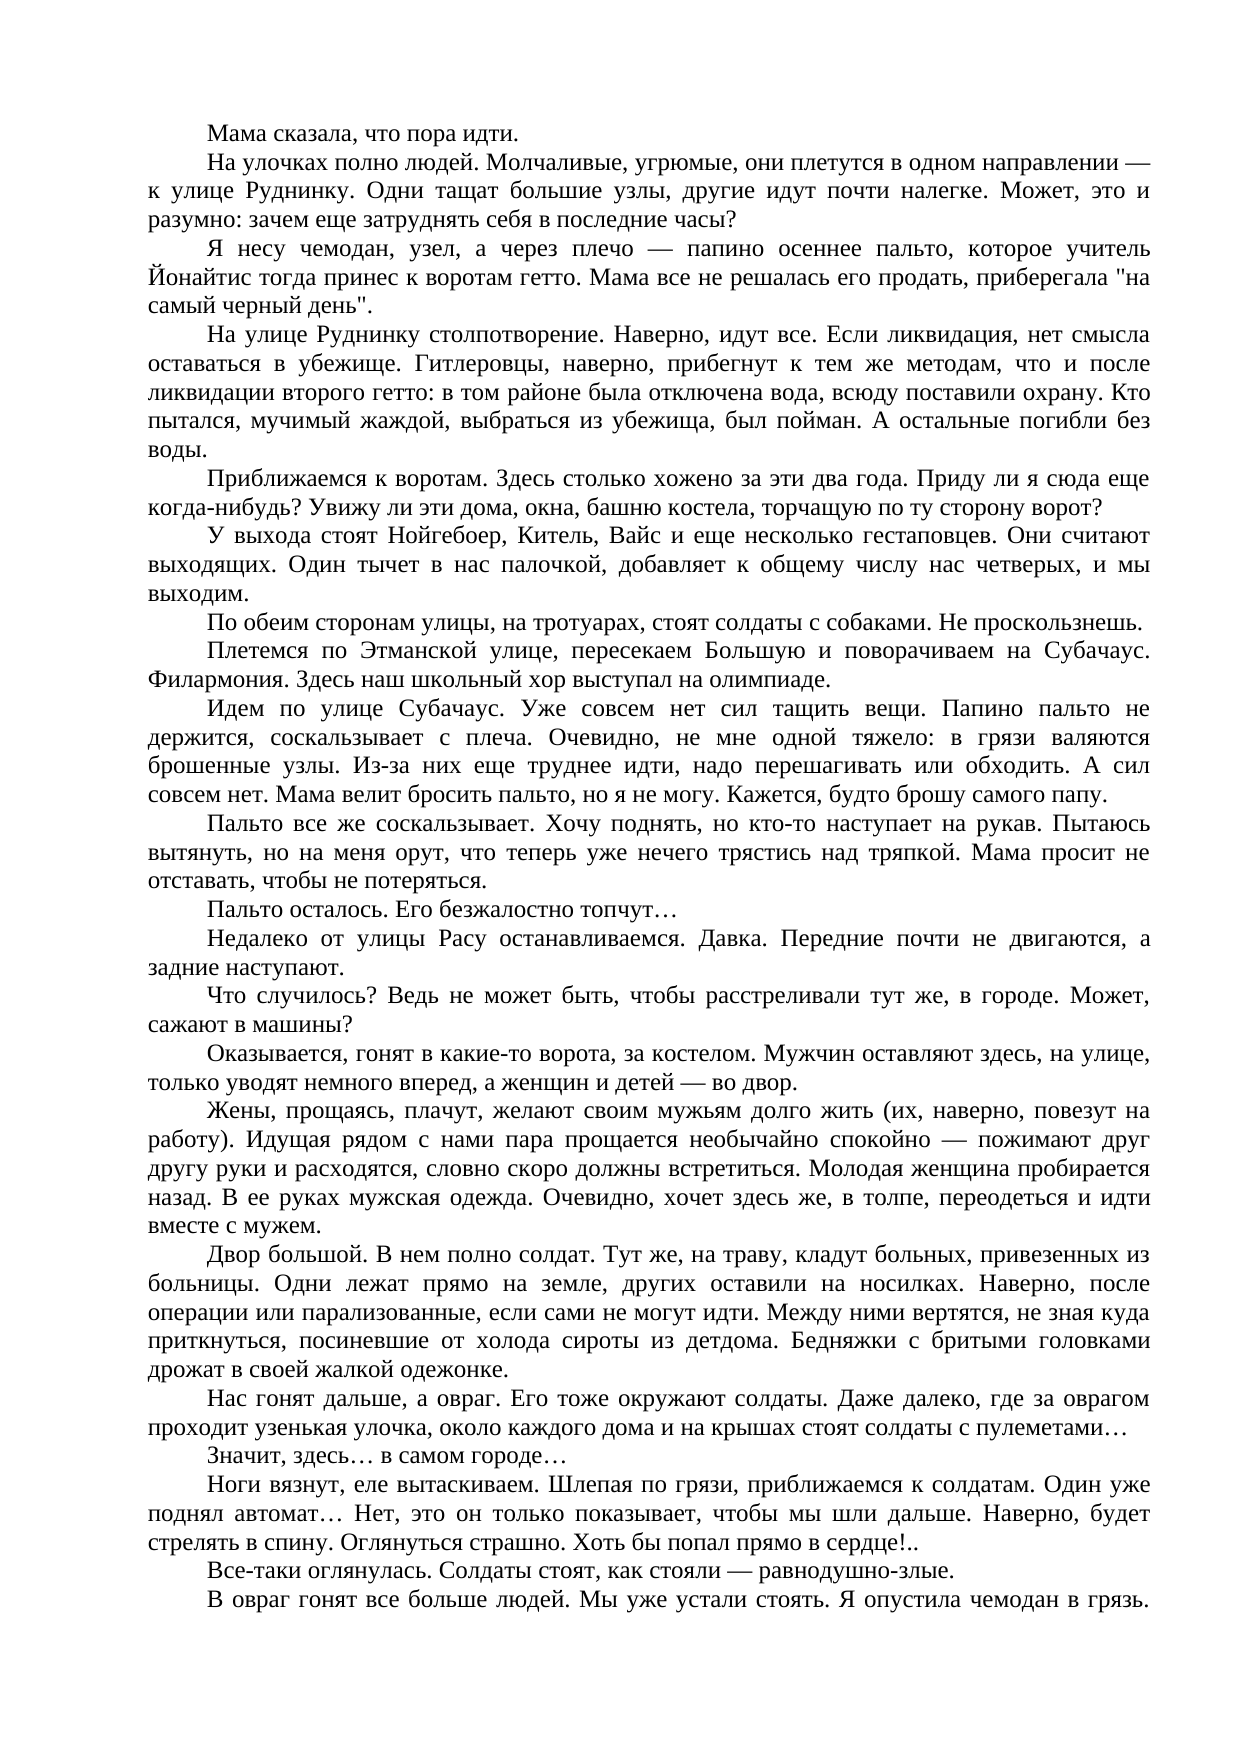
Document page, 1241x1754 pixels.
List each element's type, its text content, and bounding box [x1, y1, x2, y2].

text Мама сказала, что пора идти. [148, 118, 1152, 147]
text Значит, здесь… в самом городе… [148, 1441, 1152, 1469]
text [148, 1584, 1152, 1613]
text Ноги вязнут, еле вытаскиваем. Шлепая по грязи, приближаемся к солдатам. Один уже поднял автомат… Нет, это он только показывает, чтобы мы шли дальше. Наверно, будет стрелять в спину. Оглянуться страшно. Хоть бы попал прямо в сердце!.. [148, 1469, 1152, 1556]
text Двор большой. В нем полно солдат. Тут же, на траву, кладут больных, привезенных из больницы. Одни лежат прямо на земле, других оставили на носилках. Наверно, после операции или парализованные, если сами не могут идти. Между ними вертятся, не зная куда приткнуться, посиневшие от холода сироты из детдома. Бедняжки с бритыми головками дрожат в своей жалкой одежонке. [148, 1239, 1152, 1383]
text Пальто все же соскальзывает. Хочу поднять, но кто-то наступает на рукав. Пытаюсь вытянуть, но на меня орут, что теперь уже нечего трястись над тряпкой. Мама просит не отставать, чтобы не потеряться. [148, 808, 1152, 894]
text По обеим сторонам улицы, на тротуарах, стоят солдаты с собаками. Не проскользнешь. [148, 607, 1152, 636]
text У выхода стоят Нойгебоер, Китель, Вайс и еще несколько гестаповцев. Они считают выходящих. Один тычет в нас палочкой, добавляет к общему числу нас четверых, и мы выходим. [148, 521, 1152, 607]
text Нас гонят дальше, а овраг. Его тоже окружают солдаты. Даже далеко, где за оврагом проходит узенькая улочка, около каждого дома и на крышах стоят солдаты с пулеметами… [148, 1383, 1152, 1441]
text Жены, прощаясь, плачут, желают своим мужьям долго жить (их, наверно, повезут на работу). Идущая рядом с нами пара прощается необычайно спокойно — пожимают друг другу руки и расходятся, словно скоро должны встретиться. Молодая женщина пробирается назад. В ее руках мужская одежда. Очевидно, хочет здесь же, в толпе, переодеться и идти вместе с мужем. [148, 1096, 1152, 1239]
text На улице Руднинку столпотворение. Наверно, идут все. Если ликвидация, нет смысла оставаться в убежище. Гитлеровцы, наверно, прибегнут к тем же методам, что и после ликвидации второго гетто: в том районе была отключена вода, всюду поставили охрану. Кто пытался, мучимый жаждой, выбраться из убежища, был пойман. А остальные погибли без воды. [148, 319, 1152, 463]
text Приближаемся к воротам. Здесь столько хожено за эти два года. Приду ли я сюда еще когда-нибудь? Увижу ли эти дома, окна, башню костела, торчащую по ту сторону ворот? [148, 463, 1152, 521]
text Плетемся по Этманской улице, пересекаем Большую и поворачиваем на Субачаус. Филармония. Здесь наш школьный хор выступал на олимпиаде. [148, 636, 1152, 693]
text Недалеко от улицы Расу останавливаемся. Давка. Передние почти не двигаются, а задние наступают. [148, 923, 1152, 981]
text На улочках полно людей. Молчаливые, угрюмые, они плетутся в одном направлении — к улице Руднинку. Одни тащат большие узлы, другие идут почти налегке. Может, это и разумно: зачем еще затруднять себя в последние часы? [148, 147, 1152, 233]
text Я несу чемодан, узел, а через плечо — папино осеннее пальто, которое учитель Йонайтис тогда принес к воротам гетто. Мама все не решалась его продать, приберегала "на самый черный день". [148, 233, 1152, 319]
text Оказывается, гонят в какие-то ворота, за костелом. Мужчин оставляют здесь, на улице, только уводят немного вперед, а женщин и детей — во двор. [148, 1038, 1152, 1096]
text Что случилось? Ведь не может быть, чтобы расстреливали тут же, в городе. Может, сажают в машины? [148, 981, 1152, 1038]
text Пальто осталось. Его безжалостно топчут… [148, 894, 1152, 923]
text Идем по улице Субачаус. Уже совсем нет сил тащить вещи. Папино пальто не держится, соскальзывает с плеча. Очевидно, не мне одной тяжело: в грязи валяются брошенные узлы. Из-за них еще труднее идти, надо перешагивать или обходить. А сил совсем нет. Мама велит бросить пальто, но я не могу. Кажется, будто брошу самого папу. [148, 693, 1152, 808]
text Все-таки оглянулась. Солдаты стоят, как стояли — равнодушно-злые. [148, 1556, 1152, 1584]
